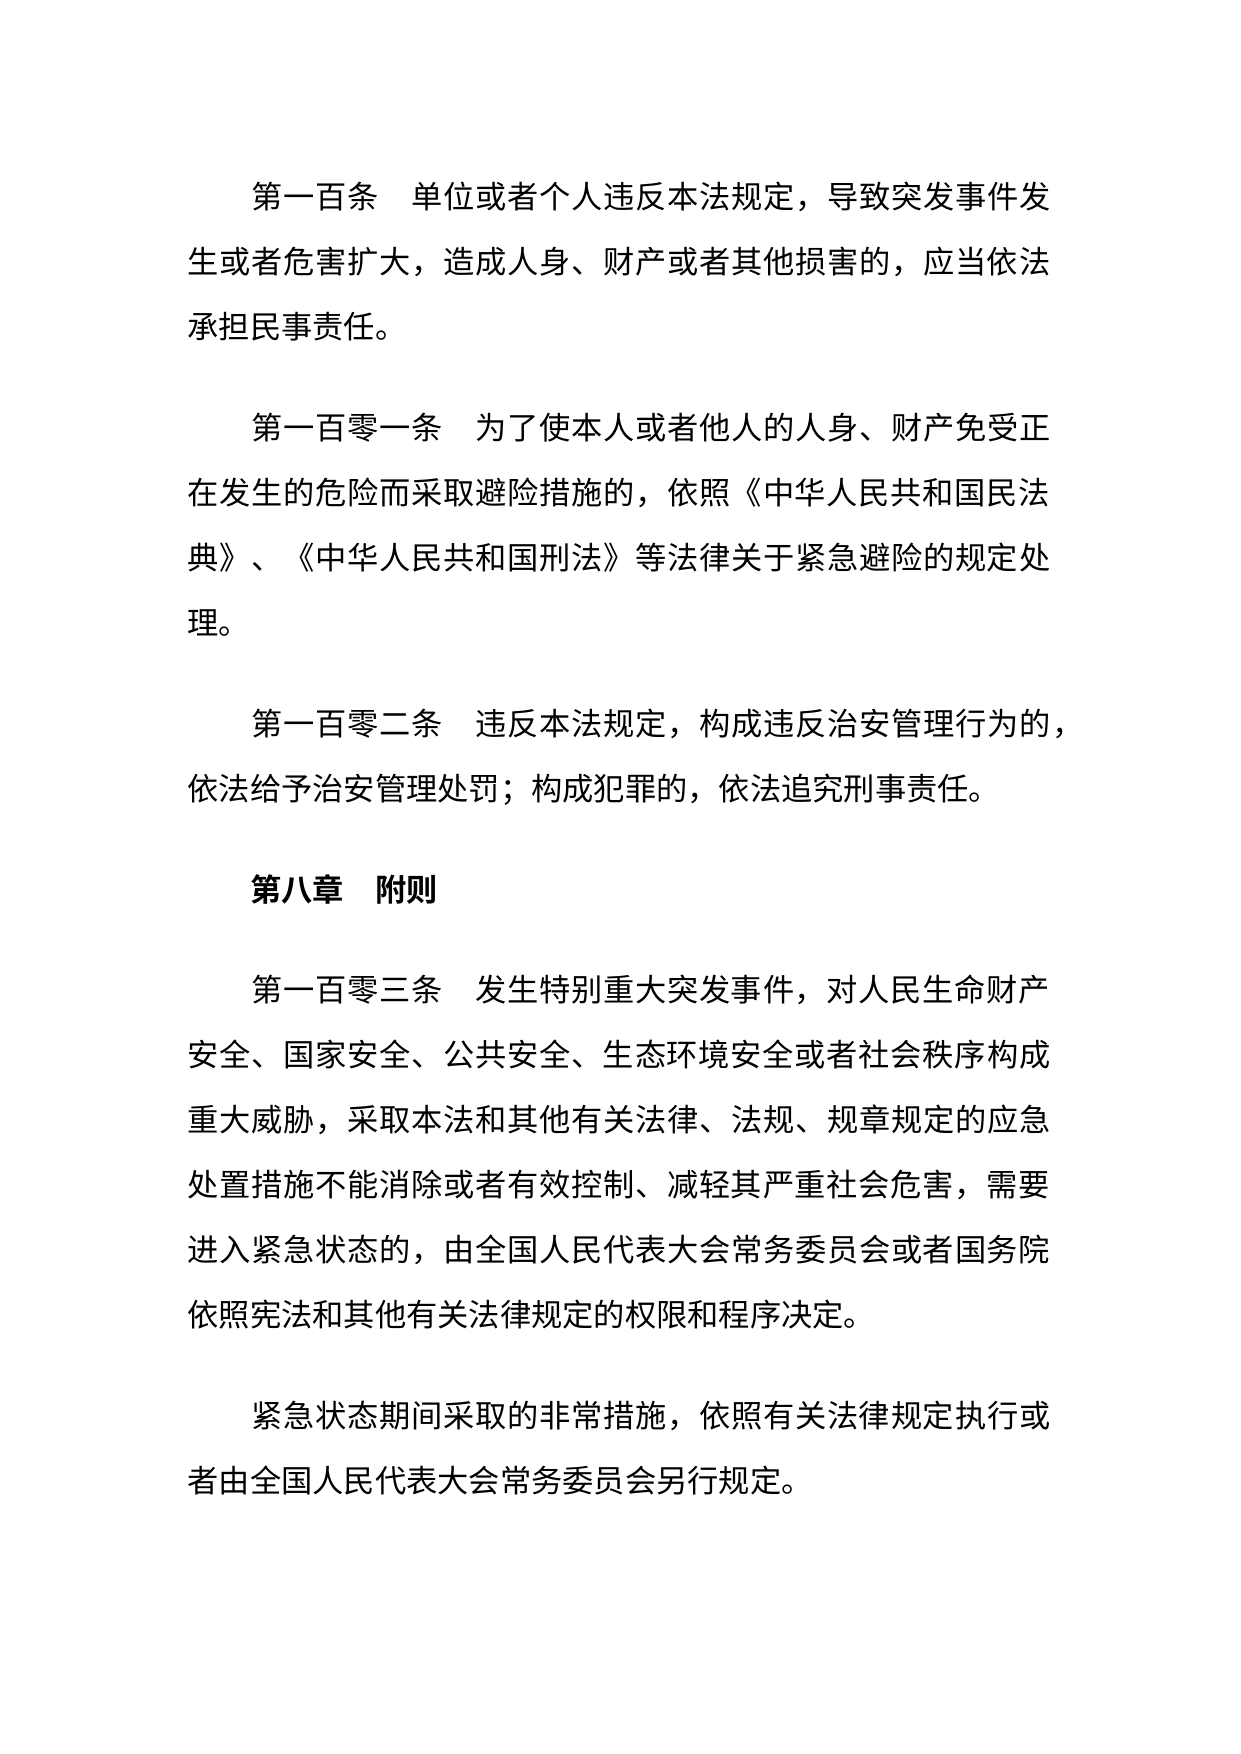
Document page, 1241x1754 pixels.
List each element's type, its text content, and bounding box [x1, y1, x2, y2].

text 第一百零一条 为了使本人或者他人的人身、财产免受正在发生的危险而采取避险措施的，依照《中华人民共和国民法典》、《中华人民共和国刑法》等法律关于紧急避险的规定处理。 [187, 393, 1053, 653]
text 第一百零二条 违反本法规定，构成违反治安管理行为的，依法给予治安管理处罚；构成犯罪的，依法追究刑事责任。 [187, 689, 1053, 819]
text 紧急状态期间采取的非常措施，依照有关法律规定执行或者由全国人民代表大会常务委员会另行规定。 [187, 1382, 1053, 1512]
text 第一百零三条 发生特别重大突发事件，对人民生命财产安全、国家安全、公共安全、生态环境安全或者社会秩序构成重大威胁，采取本法和其他有关法律、法规、规章规定的应急处置措施不能消除或者有效控制、减轻其严重社会危害，需要进入紧急状态的，由全国人民代表大会常务委员会或者国务院依照宪法和其他有关法律规定的权限和程序决定。 [187, 956, 1053, 1346]
text 第一百条 单位或者个人违反本法规定，导致突发事件发生或者危害扩大，造成人身、财产或者其他损害的，应当依法承担民事责任。 [187, 162, 1053, 357]
text 第八章 附则 [187, 855, 1053, 920]
